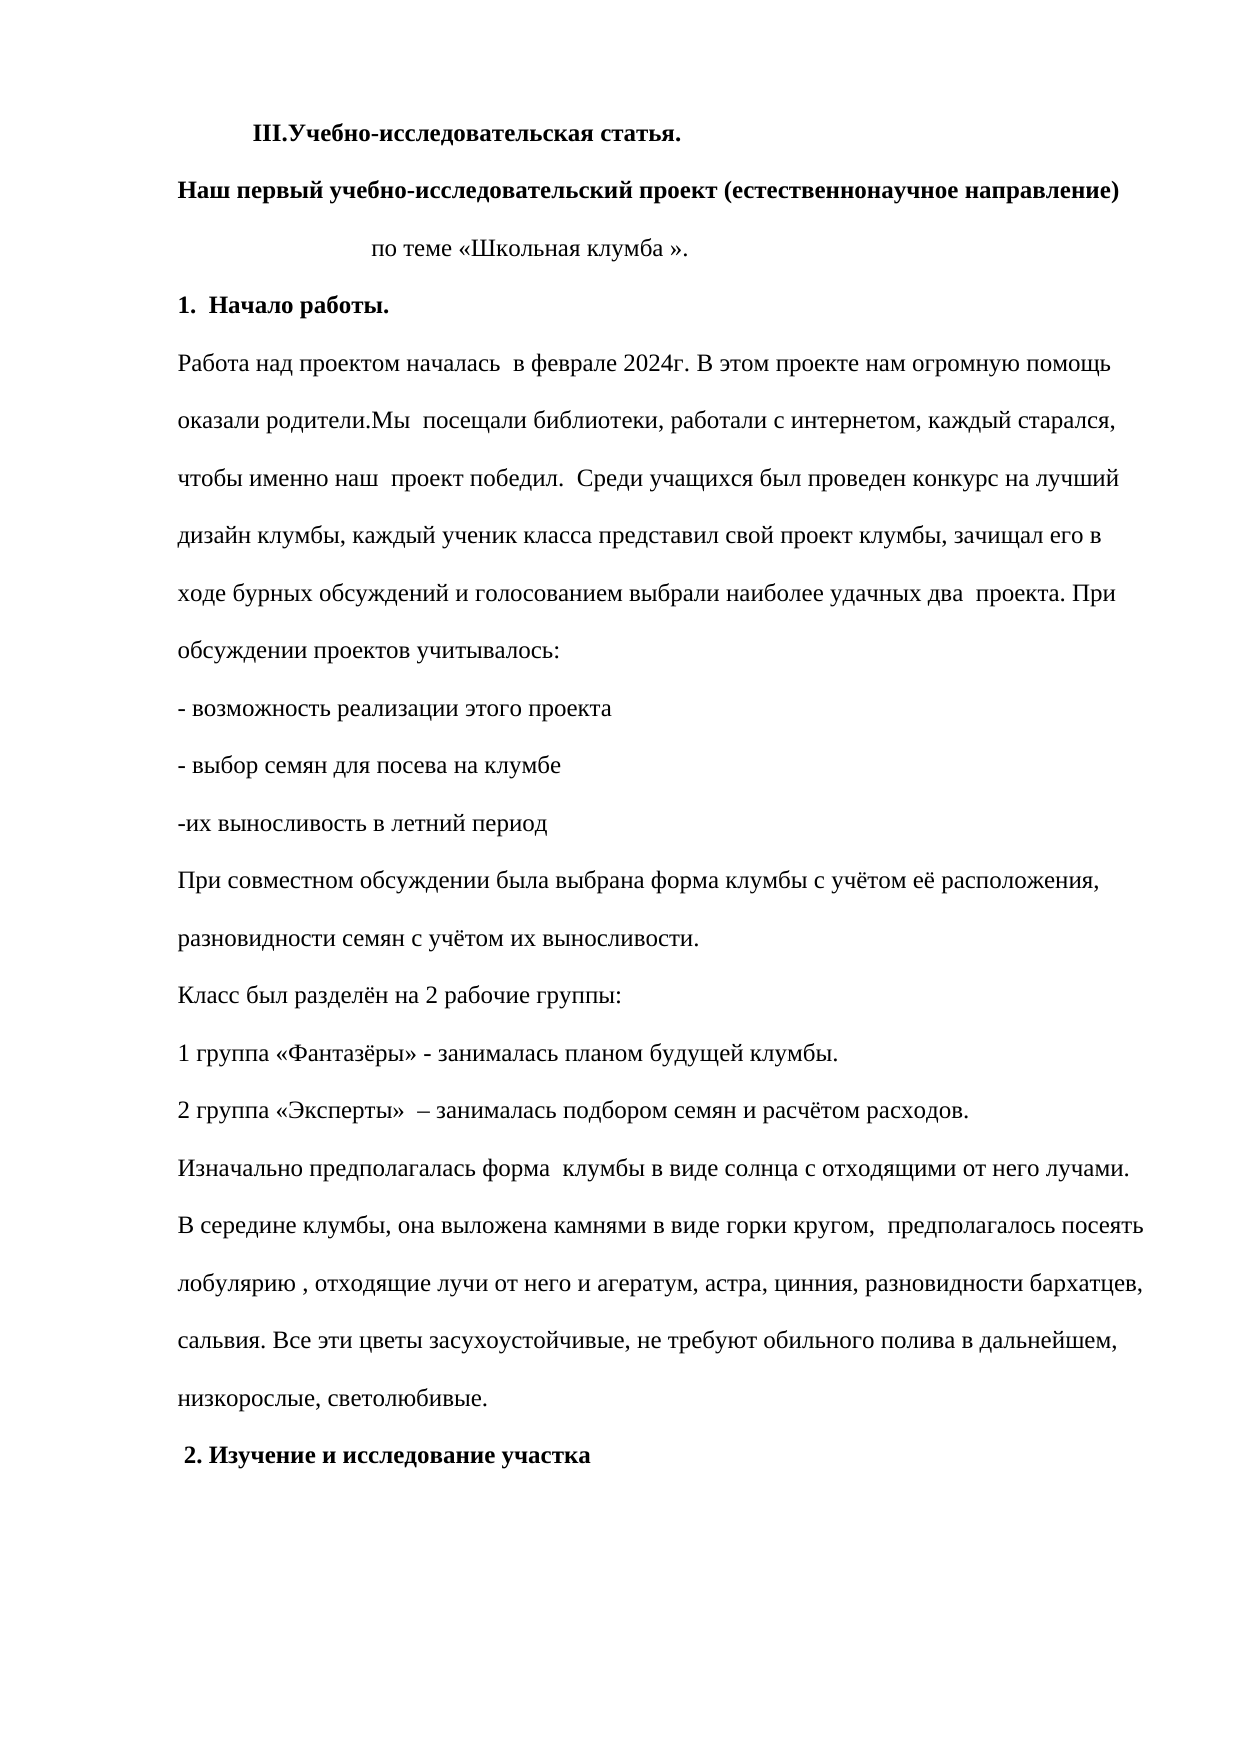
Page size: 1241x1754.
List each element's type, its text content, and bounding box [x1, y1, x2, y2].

text Изначально предполагалась форма клумбы в виде солнца с отходящими от него лучами. В середине клумбы, она выложена камнями в виде горки кругом, предполагалось посеять лобулярию , отходящие лучи от него и агератум, астра, цинния, разновидности бархатцев, сальвия. Все эти цветы засухоустойчивые, не требуют обильного полива в дальнейшем, низкорослые, светолюбивые. [177, 1153, 1152, 1412]
text 1 группа «Фантазёры» - занималась планом будущей клумбы. [177, 1038, 1152, 1067]
text Наш первый учебно-исследовательский проект (естественнонаучное направление) [177, 176, 1152, 204]
text 1. Начало работы. [177, 291, 1152, 319]
text При совместном обсуждении была выбрана форма клумбы с учётом её расположения, разновидности семян с учётом их выносливости. [177, 866, 1152, 952]
text III.Учебно-исследовательская статья. [252, 118, 1152, 147]
text -их выносливость в летний период [177, 808, 1152, 837]
text по теме «Школьная клумба ». [177, 233, 1152, 262]
text - выбор семян для посева на клумбе [177, 751, 1152, 779]
text Работа над проектом началась в феврале 2024г. В этом проекте нам огромную помощь оказали родители.Мы посещали библиотеки, работали с интернетом, каждый старался, чтобы именно наш проект победил. Среди учащихся был проведен конкурс на лучший дизайн клумбы, каждый ученик класса представил свой проект клумбы, зачищал его в ходе бурных обсуждений и голосованием выбрали наиболее удачных два проекта. При обсуждении проектов учитывалось: [177, 348, 1152, 664]
text 2 группа «Эксперты» – занималась подбором семян и расчётом расходов. [177, 1096, 1152, 1124]
text 2. Изучение и исследование участка [177, 1441, 1152, 1469]
text Класс был разделён на 2 рабочие группы: [177, 981, 1152, 1009]
text - возможность реализации этого проекта [177, 693, 1152, 722]
